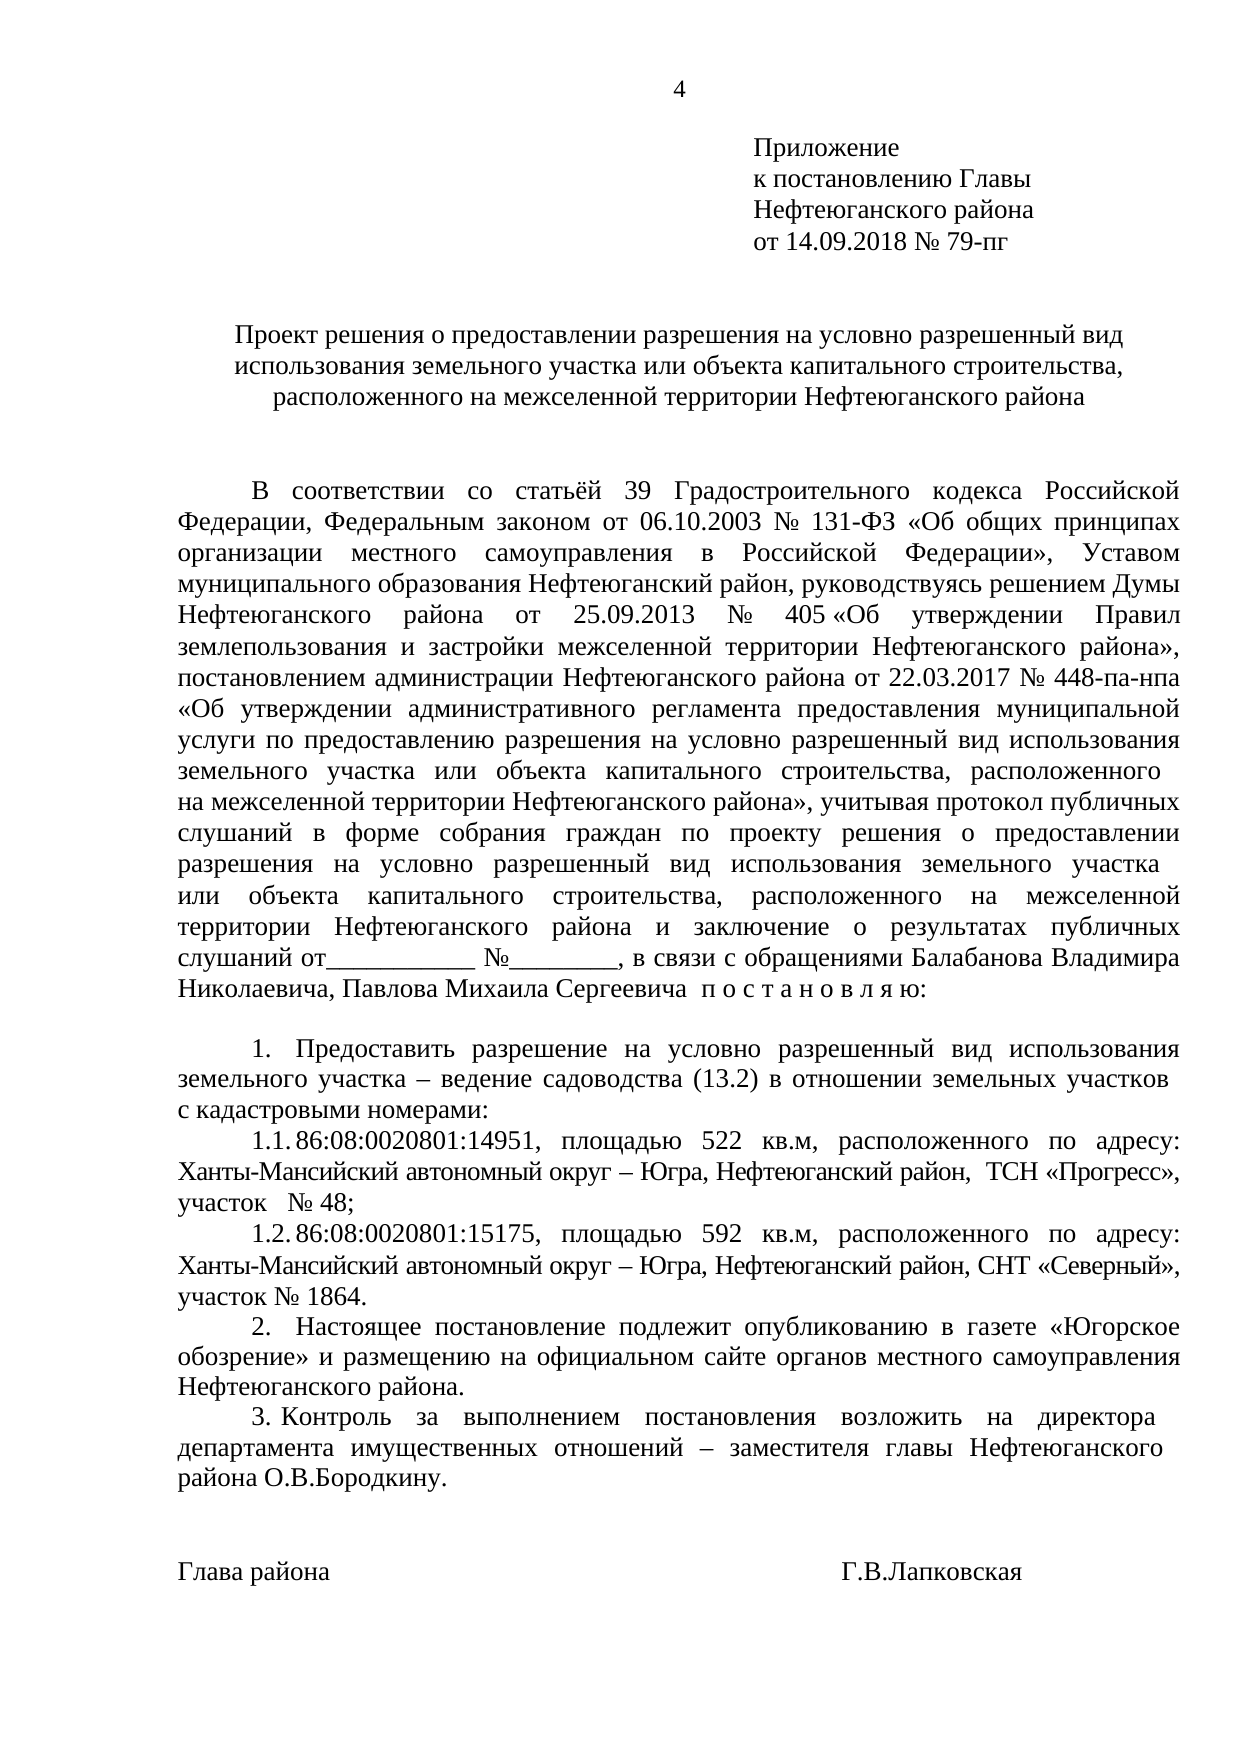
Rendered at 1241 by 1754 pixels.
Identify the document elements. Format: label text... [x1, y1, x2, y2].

list Контроль за выполнением постановления возложить на директора департамента имущественных отношений – заместителя главы Нефтеюганского района О.В.Бородкину. [177, 1402, 1181, 1492]
list 86:08:0020801:15175, площадью 592 кв.м, расположенного по адресу: Ханты-Мансийский автономный округ – Югра, Нефтеюганский район, СНТ «Северный», участок № 1864. [177, 1218, 1181, 1311]
text Глава района Г.В.Лапковская [177, 1554, 1181, 1586]
text к постановлению Главы Нефтеюганского района [753, 162, 1181, 225]
text Проект решения о предоставлении разрешения на условно разрешенный вид использования земельного участка или объекта капитального строительства, расположенного на межселенной территории Нефтеюганского района [177, 318, 1181, 412]
text от 14.09.2018 № 79-пг [753, 225, 1181, 256]
list 86:08:0020801:14951, площадью 522 кв.м, расположенного по адресу: Ханты-Мансийский автономный округ – Югра, Нефтеюганский район, ТСН «Прогресс», участок № 48; [177, 1124, 1181, 1218]
list Настоящее постановление подлежит опубликованию в газете «Югорское обозрение» и размещению на официальном сайте органов местного самоуправления Нефтеюганского района. [177, 1311, 1181, 1402]
text В соответствии со статьёй 39 Градостроительного кодекса Российской Федерации, Федеральным законом от 06.10.2003 № 131-ФЗ «Об общих принципах организации местного самоуправления в Российской Федерации», Уставом муниципального образования Нефтеюганский район, руководствуясь решением Думы Нефтеюганского района от 25.09.2013 № 405 «Об утверждении Правил землепользования и застройки межселенной территории Нефтеюганского района», постановлением администрации Нефтеюганского района от 22.03.2017 № 448-па-нпа «Об утверждении административного регламента предоставления муниципальной услуги по предоставлению разрешения на условно разрешенный вид использования земельного участка или объекта капитального строительства, расположенного на межселенной территории Нефтеюганского района», учитывая протокол публичных слушаний в форме собрания граждан по проекту решения о предоставлении разрешения на условно разрешенный вид использования земельного участка или объекта капитального строительства, расположенного на межселенной территории Нефтеюганского района и заключение о результатах публичных слушаний от___________ №________, в связи с обращениями Балабанова Владимира Николаевича, Павлова Михаила Сергеевича п о с т а н о в л я ю: [177, 474, 1181, 1003]
text Приложение [753, 131, 1181, 162]
list Предоставить разрешение на условно разрешенный вид использования земельного участка – ведение садоводства (13.2) в отношении земельных участков с кадастровыми номерами: [177, 1033, 1181, 1124]
